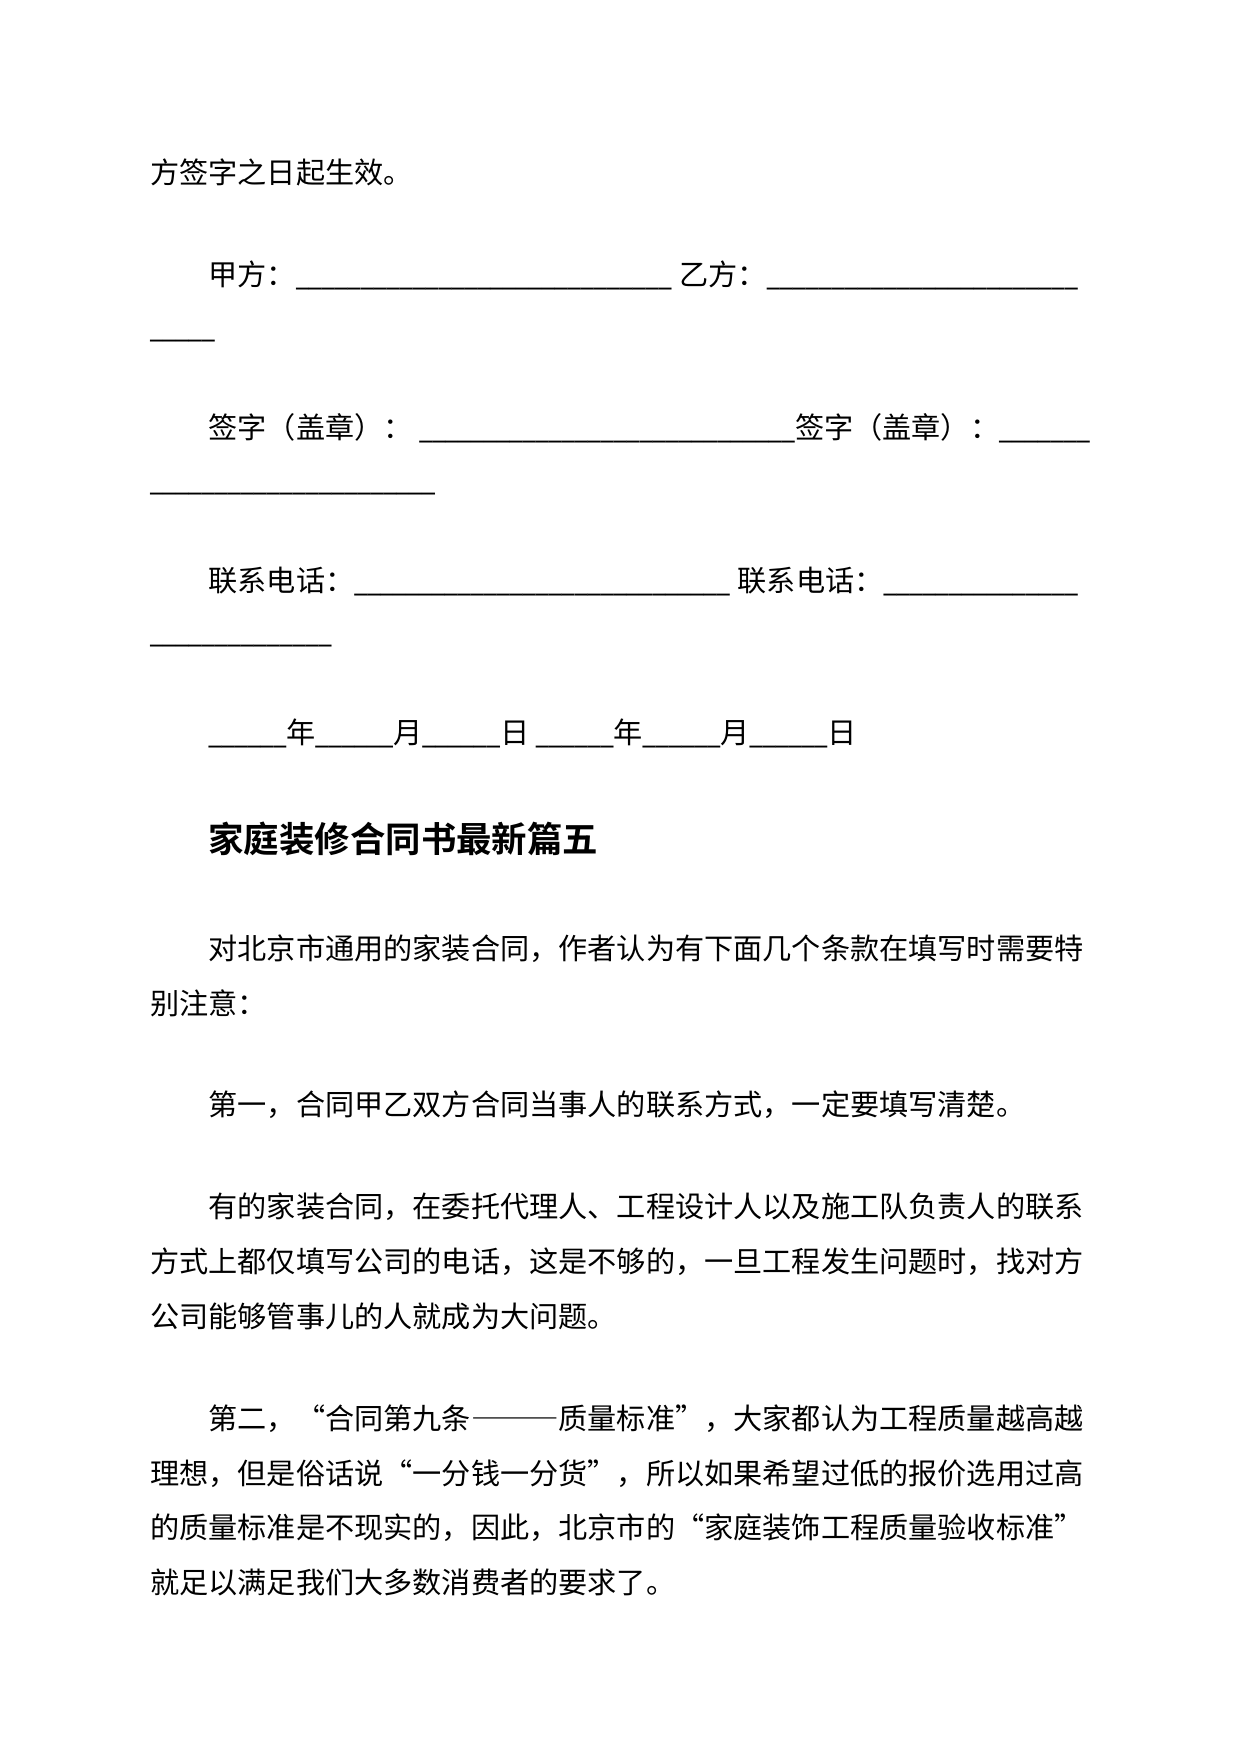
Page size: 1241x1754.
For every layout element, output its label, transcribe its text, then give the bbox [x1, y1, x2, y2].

text 甲方：_____________________________ 乙方：_____________________________ [150, 252, 1090, 346]
text 有的家装合同，在委托代理人、工程设计人以及施工队负责人的联系方式上都仅填写公司的电话，这是不够的，一旦工程发生问题时，找对方公司能够管事儿的人就成为大问题。 [150, 1184, 1090, 1336]
text 对北京市通用的家装合同，作者认为有下面几个条款在填写时需要特别注意： [150, 925, 1090, 1022]
text 签字（盖章）： _____________________________签字（盖章）：_____________________________ [150, 404, 1090, 498]
text ______年______月______日 ______年______月______日 [150, 710, 1090, 752]
text 第二，“合同第九条———质量标准”，大家都认为工程质量越高越理想，但是俗话说“一分钱一分货”，所以如果希望过低的报价选用过高的质量标准是不现实的，因此，北京市的“家庭装饰工程质量验收标准”就足以满足我们大多数消费者的要求了。 [150, 1395, 1090, 1602]
text 联系电话：_____________________________ 联系电话：_____________________________ [150, 557, 1090, 651]
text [150, 150, 1090, 192]
text 第一，合同甲乙双方合同当事人的联系方式，一定要填写清楚。 [150, 1082, 1090, 1124]
text 家庭装修合同书最新篇五 [150, 812, 1090, 863]
